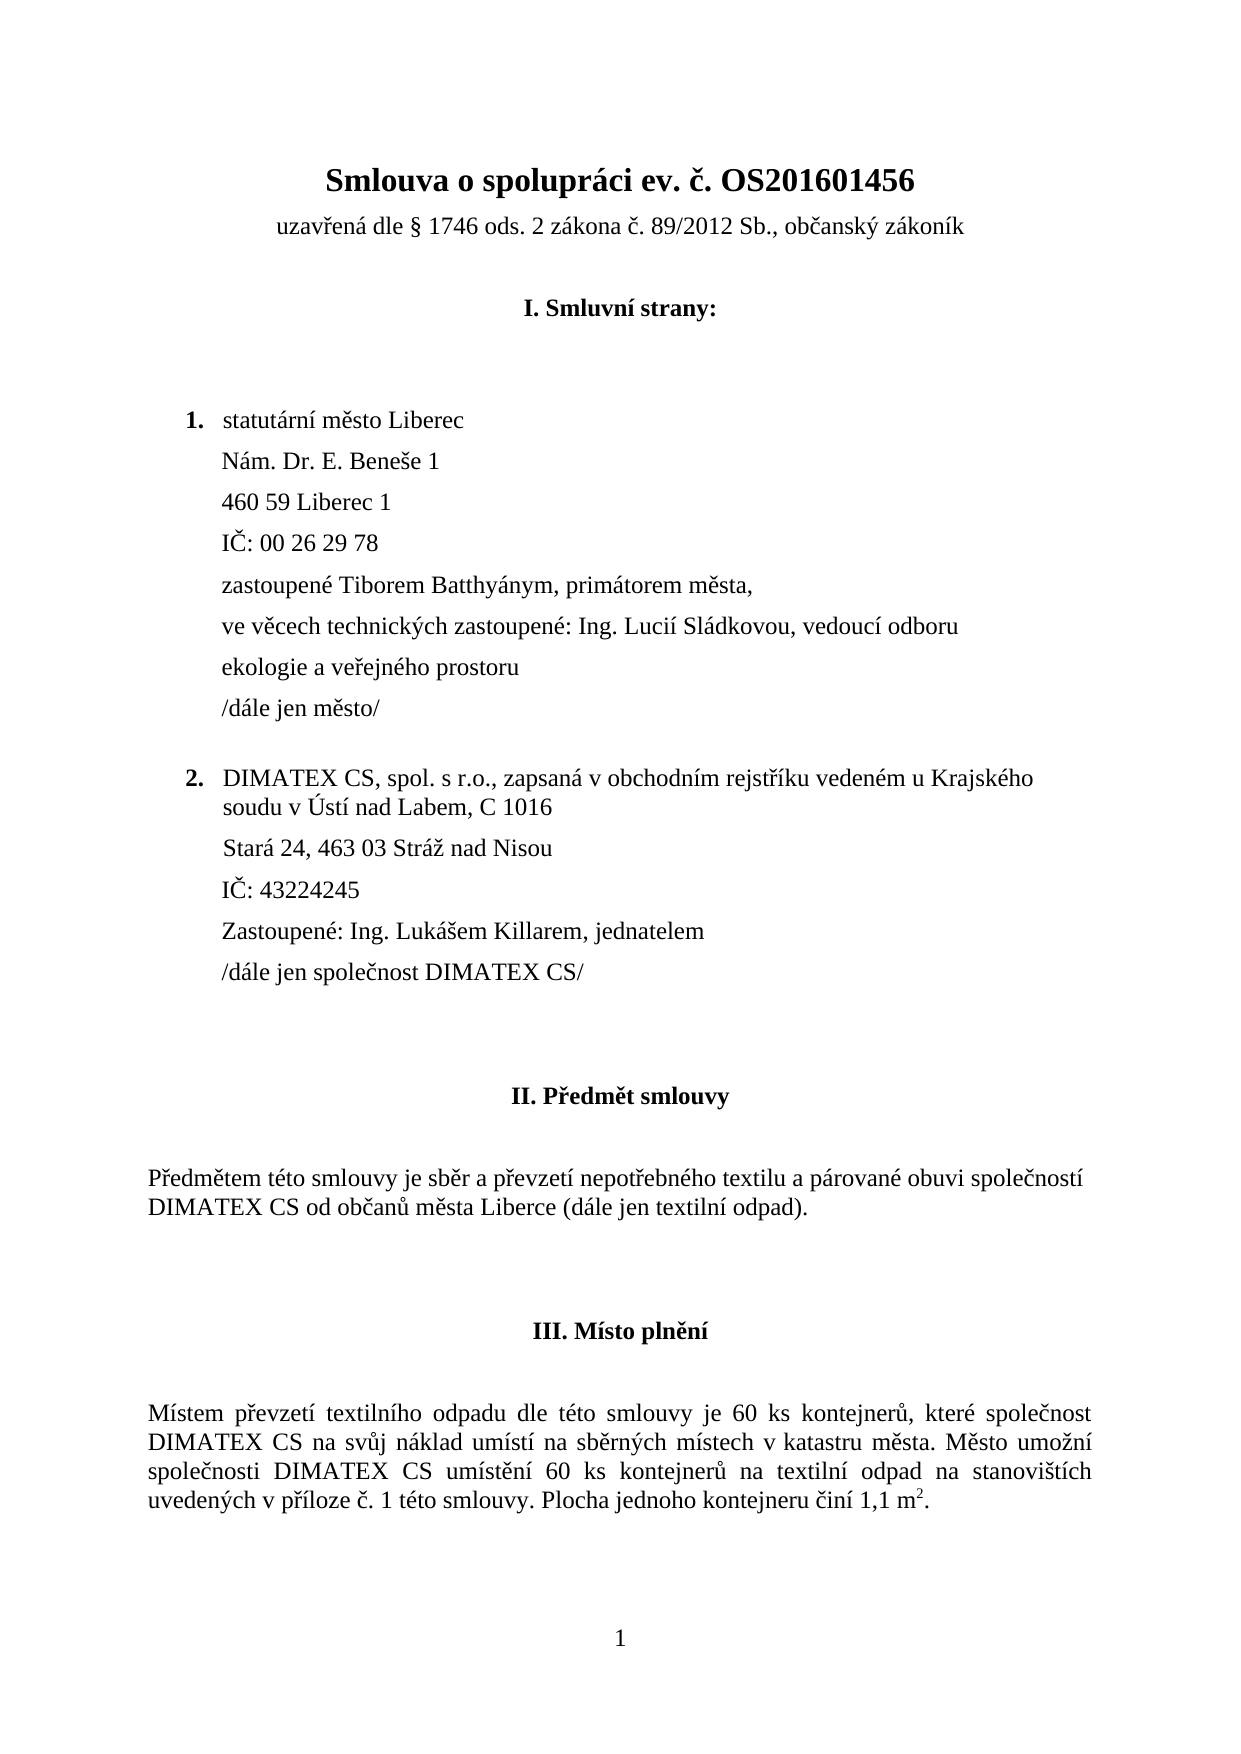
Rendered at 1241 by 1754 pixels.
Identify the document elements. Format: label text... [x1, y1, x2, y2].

text ve věcech technických zastoupené: Ing. Lucií Sládkovou, vedoucí odboru [148, 611, 1093, 640]
text uzavřená dle § 1746 ods. 2 zákona č. 89/2012 Sb., občanský zákoník [148, 211, 1093, 240]
text Stará 24, 463 03 Stráž nad Nisou [223, 833, 1093, 862]
text /dále jen společnost DIMATEX CS/ [148, 957, 1093, 986]
text Smlouva o spolupráci ev. č. OS201601456 [148, 160, 1093, 198]
text III. Místo plnění [148, 1316, 1093, 1345]
text zastoupené Tiborem Batthyánym, primátorem města, [148, 570, 1093, 598]
text Předmětem této smlouvy je sběr a převzetí nepotřebného textilu a párované obuvi společností DIMATEX CS od občanů města Liberce (dále jen textilní odpad). [148, 1163, 1093, 1221]
text 460 59 Liberec 1 [148, 487, 1093, 516]
text II. Předmět smlouvy [148, 1081, 1093, 1110]
text I. Smluvní strany: [148, 293, 1093, 322]
text IČ: 43224245 [148, 875, 1093, 903]
text IČ: 00 26 29 78 [148, 528, 1093, 557]
text Nám. Dr. E. Beneše 1 [148, 446, 1093, 475]
text ekologie a veřejného prostoru [148, 652, 1093, 681]
text /dále jen město/ [148, 693, 1093, 722]
list DIMATEX CS, spol. s r.o., zapsaná v obchodním rejstříku vedeném u Krajského soudu v Ústí nad Labem, C 1016 [185, 763, 1093, 821]
text Místem převzetí textilního odpadu dle této smlouvy je 60 ks kontejnerů, které společnost DIMATEX CS na svůj náklad umístí na sběrných místech v katastru města. Město umožní společnosti DIMATEX CS umístění 60 ks kontejnerů na textilní odpad na stanovištích uvedených v příloze č. 1 této smlouvy. Plocha jednoho kontejneru činí 1,1 m2. [148, 1398, 1093, 1513]
text Zastoupené: Ing. Lukášem Killarem, jednatelem [148, 916, 1093, 945]
list statutární město Liberec [185, 405, 1093, 433]
